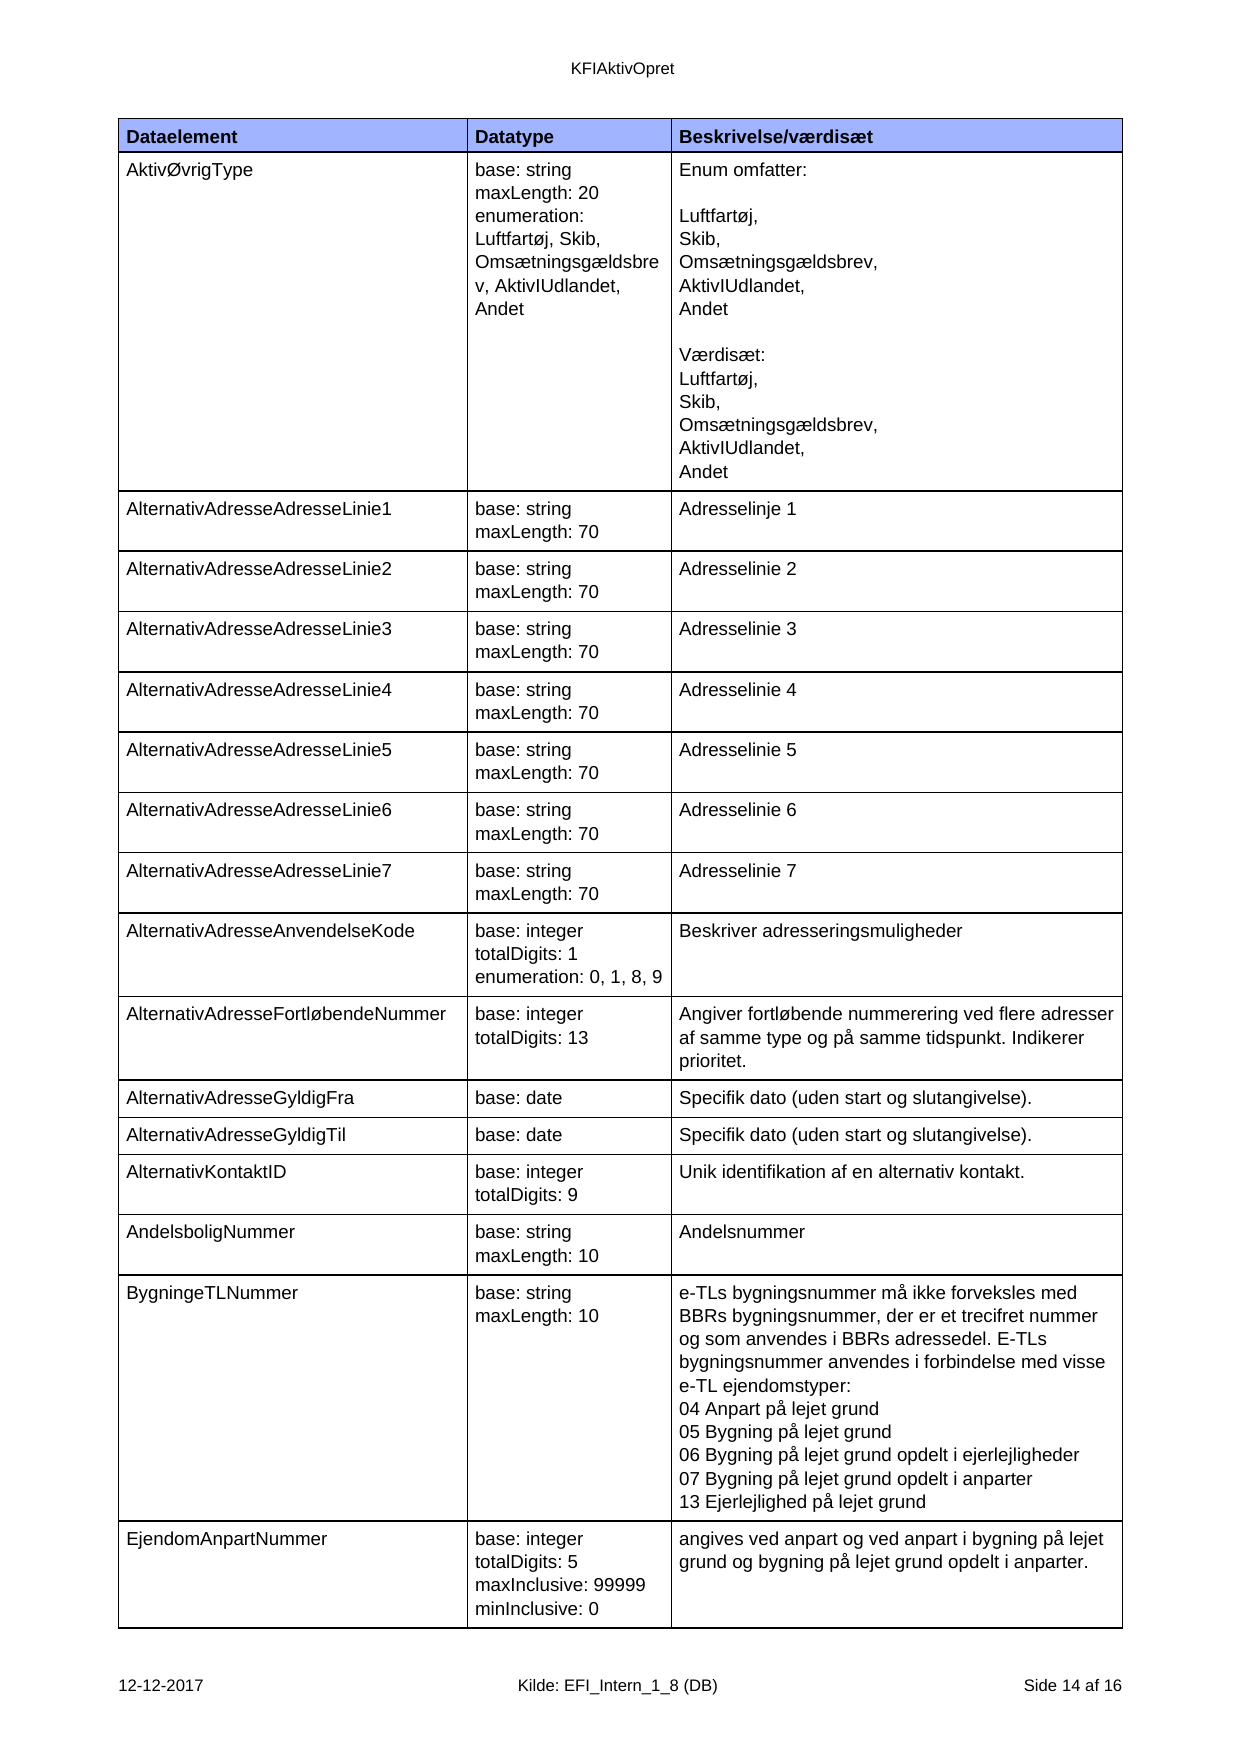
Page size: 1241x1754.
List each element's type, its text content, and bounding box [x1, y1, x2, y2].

table_cell AlternativAdresseGyldigFra [119, 1081, 467, 1116]
table_cell AlternativAdresseAdresseLinie7 [119, 853, 467, 912]
table_cell Beskriver adresseringsmuligheder [672, 914, 1122, 996]
table_cell base: string maxLength: 70 [468, 733, 671, 792]
table_cell AlternativKontaktID [119, 1155, 467, 1214]
table_cell e-TLs bygningsnummer må ikke forveksles med BBRs bygningsnummer, der er et trecifret nummer og som anvendes i BBRs adressedel. E-TLs bygningsnummer anvendes i forbindelse med visse e-TL ejendomstyper: 04 Anpart på lejet grund 05 Bygning på lejet grund 06 Bygning på lejet grund opdelt i ejerlejligheder 07 Bygning på lejet grund opdelt i anparter 13 Ejerlejlighed på lejet grund [672, 1276, 1122, 1520]
table_cell Adresselinie 4 [672, 673, 1122, 731]
table_cell Adresselinie 5 [672, 733, 1122, 792]
table_cell base: string maxLength: 20 enumeration: Luftfartøj, Skib, Omsætningsgældsbrev, AktivIUdlandet, Andet [468, 153, 671, 490]
table_cell Adresselinie 6 [672, 793, 1122, 852]
table_cell Angiver fortløbende nummerering ved flere adresser af samme type og på samme tidspunkt. Indikerer prioritet. [672, 997, 1122, 1079]
table_cell Specifik dato (uden start og slutangivelse). [672, 1118, 1122, 1153]
table_cell AlternativAdresseAdresseLinie4 [119, 673, 467, 731]
table_cell AlternativAdresseAdresseLinie1 [119, 492, 467, 550]
table_cell base: string maxLength: 70 [468, 492, 671, 550]
table_cell AlternativAdresseAnvendelseKode [119, 914, 467, 996]
table_cell base: integer totalDigits: 9 [468, 1155, 671, 1214]
table_cell Adresselinie 3 [672, 612, 1122, 671]
table_cell AlternativAdresseAdresseLinie5 [119, 733, 467, 792]
table_cell base: string maxLength: 70 [468, 552, 671, 611]
table_cell base: string maxLength: 70 [468, 612, 671, 671]
table_cell Enum omfatter: Luftfartøj, Skib, Omsætningsgældsbrev, AktivIUdlandet, Andet Værdisæt: Luftfartøj, Skib, Omsætningsgældsbrev, AktivIUdlandet, Andet [672, 153, 1122, 490]
table_cell AktivØvrigType [119, 153, 467, 490]
table_header Datatype [468, 119, 671, 151]
table_cell AlternativAdresseAdresseLinie2 [119, 552, 467, 611]
table_header Dataelement [119, 119, 467, 151]
table_cell AlternativAdresseFortløbendeNummer [119, 997, 467, 1079]
table_cell base: string maxLength: 70 [468, 673, 671, 731]
table_cell AndelsboligNummer [119, 1215, 467, 1274]
table_cell base: integer totalDigits: 5 maxInclusive: 99999 minInclusive: 0 [468, 1522, 671, 1627]
table_cell Adresselinje 1 [672, 492, 1122, 550]
table_cell EjendomAnpartNummer [119, 1522, 467, 1627]
table_cell Adresselinie 2 [672, 552, 1122, 611]
table_cell base: string maxLength: 10 [468, 1276, 671, 1520]
table_cell base: integer totalDigits: 1 enumeration: 0, 1, 8, 9 [468, 914, 671, 996]
table_cell Adresselinie 7 [672, 853, 1122, 912]
table_cell angives ved anpart og ved anpart i bygning på lejet grund og bygning på lejet grund opdelt i anparter. [672, 1522, 1122, 1627]
table_cell AlternativAdresseGyldigTil [119, 1118, 467, 1153]
table_cell AlternativAdresseAdresseLinie3 [119, 612, 467, 671]
table_cell Specifik dato (uden start og slutangivelse). [672, 1081, 1122, 1116]
table_cell Unik identifikation af en alternativ kontakt. [672, 1155, 1122, 1214]
table_cell base: date [468, 1081, 671, 1116]
table_cell base: string maxLength: 70 [468, 853, 671, 912]
table_cell Andelsnummer [672, 1215, 1122, 1274]
table_cell base: date [468, 1118, 671, 1153]
table_cell BygningeTLNummer [119, 1276, 467, 1520]
table_cell base: string maxLength: 70 [468, 793, 671, 852]
table_cell base: string maxLength: 10 [468, 1215, 671, 1274]
table_header Beskrivelse/værdisæt [672, 119, 1122, 151]
table_cell AlternativAdresseAdresseLinie6 [119, 793, 467, 852]
table_cell base: integer totalDigits: 13 [468, 997, 671, 1079]
